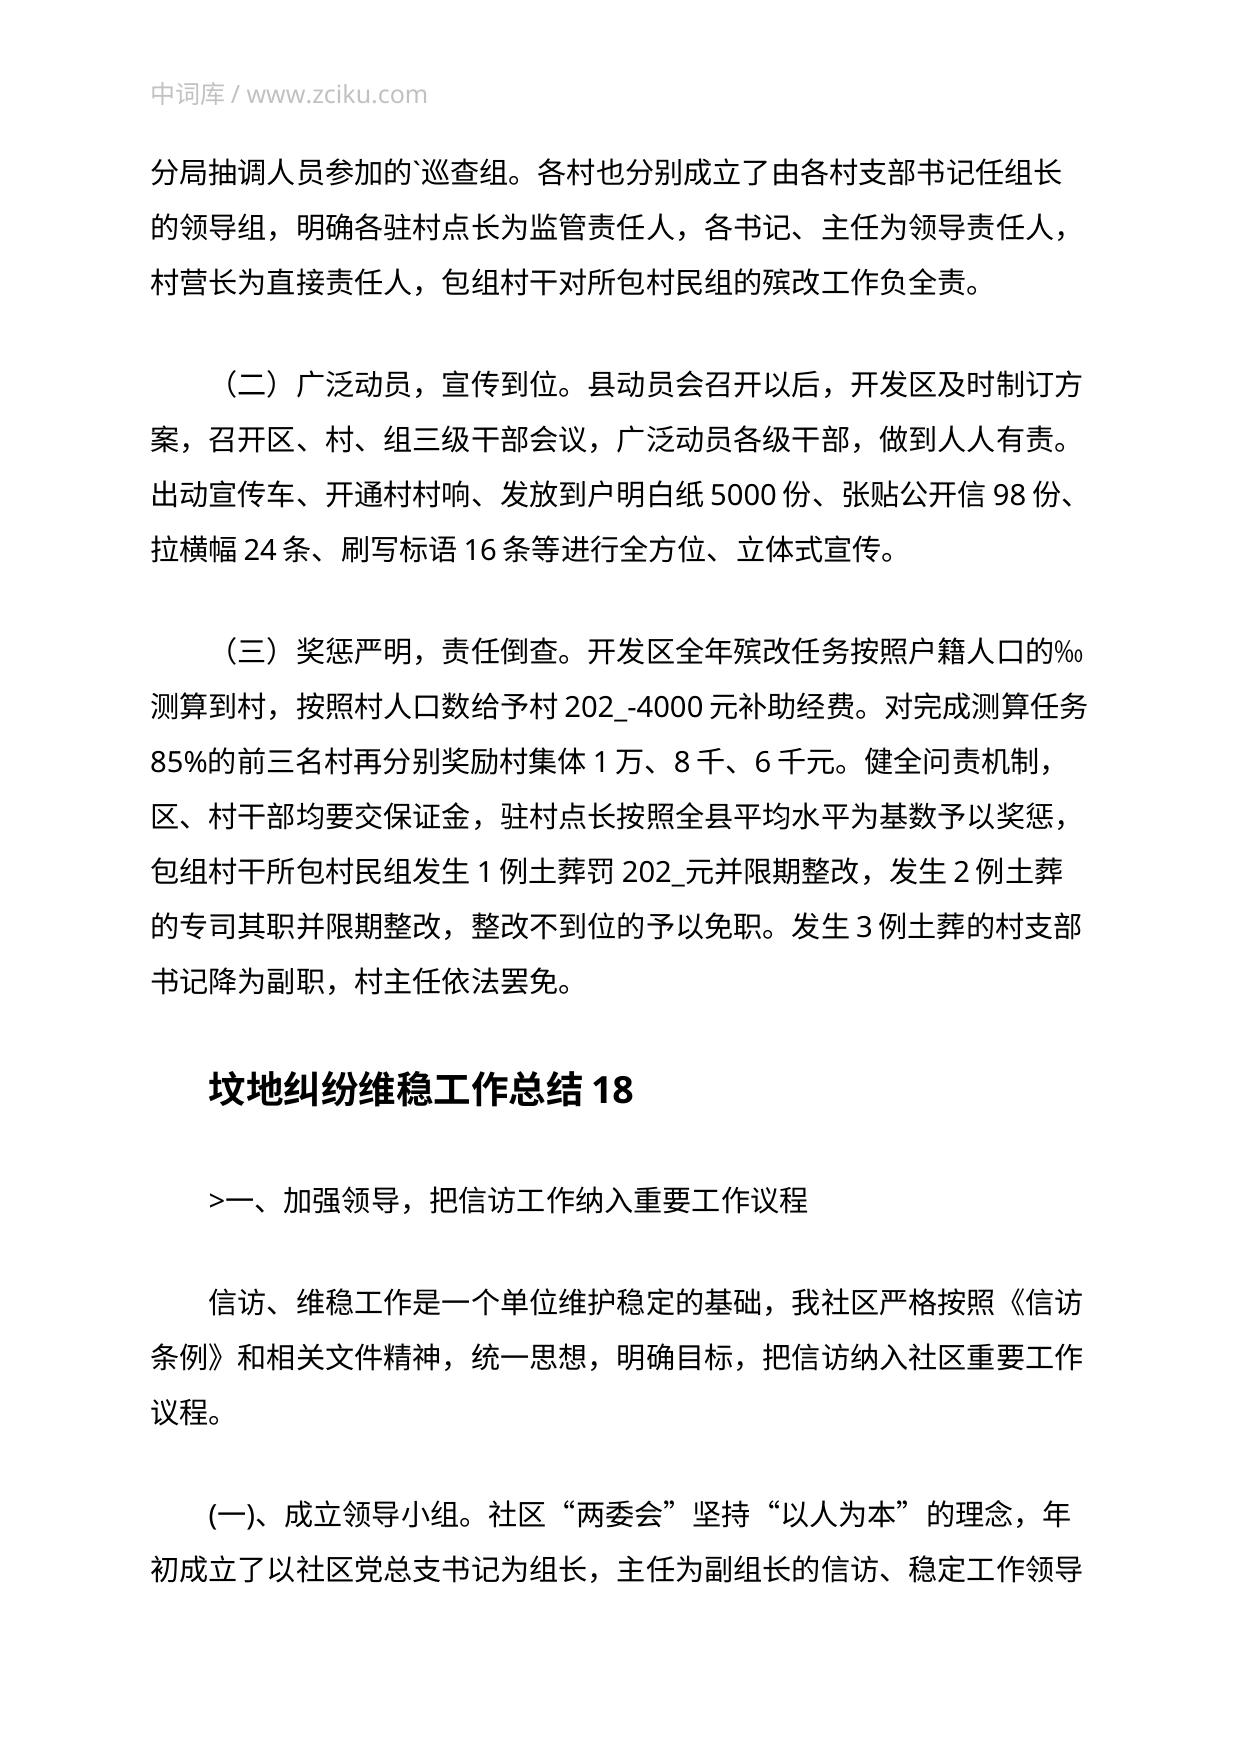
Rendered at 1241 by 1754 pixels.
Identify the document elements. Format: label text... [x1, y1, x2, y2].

text 坟地纠纷维稳工作总结18 [150, 1060, 1090, 1114]
text >一、加强领导，把信访工作纳入重要工作议程 [150, 1178, 1090, 1220]
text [150, 150, 1090, 302]
text （二）广泛动员，宣传到位。县动员会召开以后，开发区及时制订方案，召开区、村、组三级干部会议，广泛动员各级干部，做到人人有责。出动宣传车、开通村村响、发放到户明白纸5000份、张贴公开信98份、拉横幅24条、刷写标语16条等进行全方位、立体式宣传。 [150, 362, 1090, 569]
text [150, 1491, 1090, 1588]
text （三）奖惩严明，责任倒查。开发区全年殡改任务按照户籍人口的‰测算到村，按照村人口数给予村202_-4000元补助经费。对完成测算任务85%的前三名村再分别奖励村集体1万、8千、6千元。健全问责机制，区、村干部均要交保证金，驻村点长按照全县平均水平为基数予以奖惩，包组村干所包村民组发生1例土葬罚202_元并限期整改，发生2例土葬的专司其职并限期整改，整改不到位的予以免职。发生3例土葬的村支部书记降为副职，村主任依法罢免。 [150, 628, 1090, 1001]
text 信访、维稳工作是一个单位维护稳定的基础，我社区严格按照《信访条例》和相关文件精神，统一思想，明确目标，把信访纳入社区重要工作议程。 [150, 1279, 1090, 1432]
